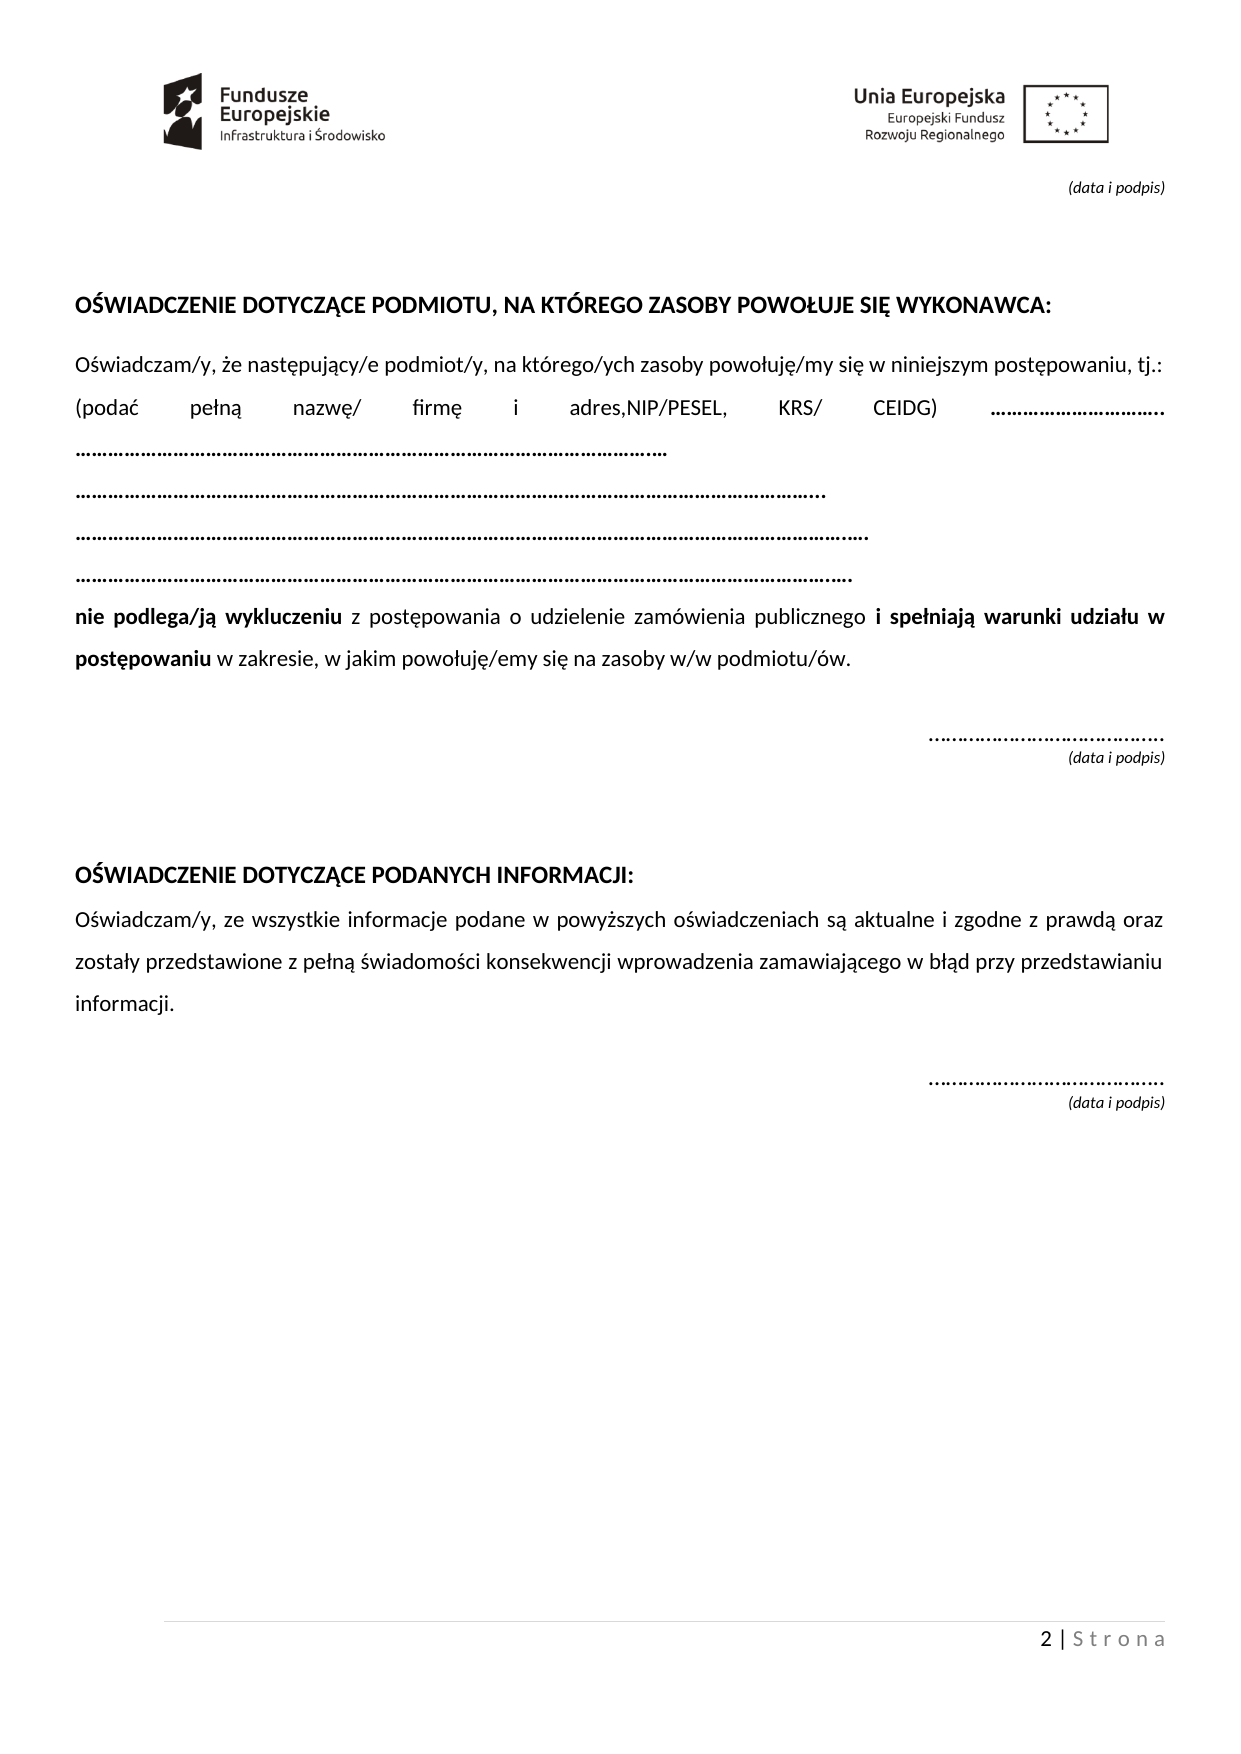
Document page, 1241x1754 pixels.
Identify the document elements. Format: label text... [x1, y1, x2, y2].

list Oświadczam/y, że następujący/e podmiot/y, na którego/ych zasoby powołuję/my się w niniejszym postępowaniu, tj.: (podać pełną nazwę/ firmę i adres,NIP/PESEL, KRS/ CEIDG) …………………………..…………………………………………………………………………………………….… [75, 351, 1165, 463]
picture [163, 73, 1109, 150]
list ………………………………….. [75, 717, 1165, 747]
list Oświadczam/y, ze wszystkie informacje podane w powyższych oświadczeniach są aktualne i zgodne z prawdą oraz zostały przedstawione z pełną świadomości konsekwencji wprowadzenia zamawiającego w błąd przy przedstawianiu informacji. [75, 905, 1165, 1017]
list ………………………………………………………………………………………………………………………...…………………………………………………………………………………………………………………………….…. [75, 477, 1165, 547]
list nie podlega/ją wykluczeniu z postępowania o udzielenie zamówienia publicznego i spełniają warunki udziału w postępowaniu w zakresie, w jakim powołuję/emy się na zasoby w/w podmiotu/ów. [75, 602, 1165, 672]
list (data i podpis) [75, 1092, 1165, 1112]
list OŚWIADCZENIE DOTYCZĄCE PODANYCH INFORMACJI: [75, 859, 1165, 890]
list OŚWIADCZENIE DOTYCZĄCE PODMIOTU, NA KTÓREGO ZASOBY POWOŁUJE SIĘ WYKONAWCA: [75, 289, 1165, 320]
list ………………………………….. [75, 1061, 1165, 1092]
list (data i podpis) [75, 747, 1165, 768]
list ………………………………………………………………………………………………………………………….…. [75, 561, 1165, 588]
list (data i podpis) [75, 178, 1165, 198]
